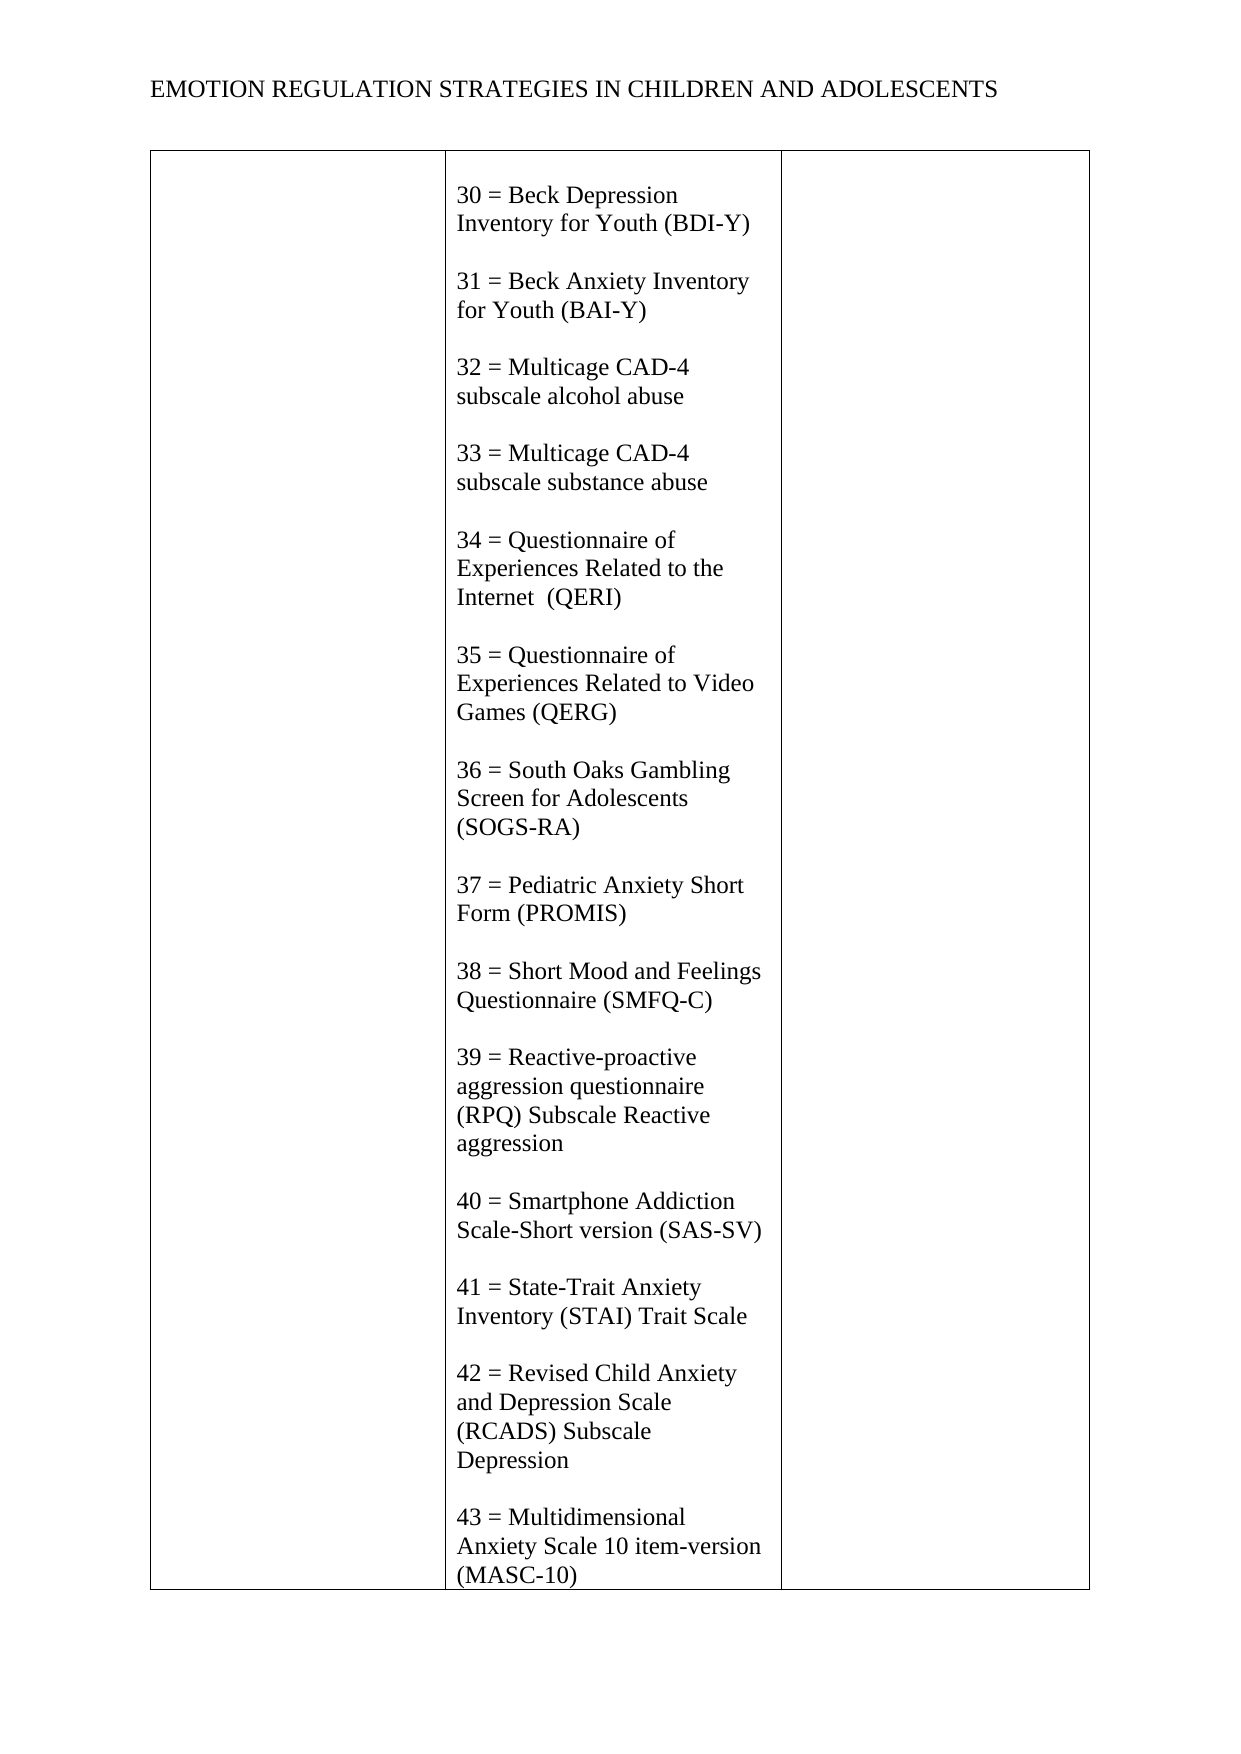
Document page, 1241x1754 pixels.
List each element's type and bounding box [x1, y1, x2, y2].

table_cell [782, 151, 1089, 1588]
table_cell [151, 151, 445, 1588]
table_cell [446, 151, 781, 1588]
